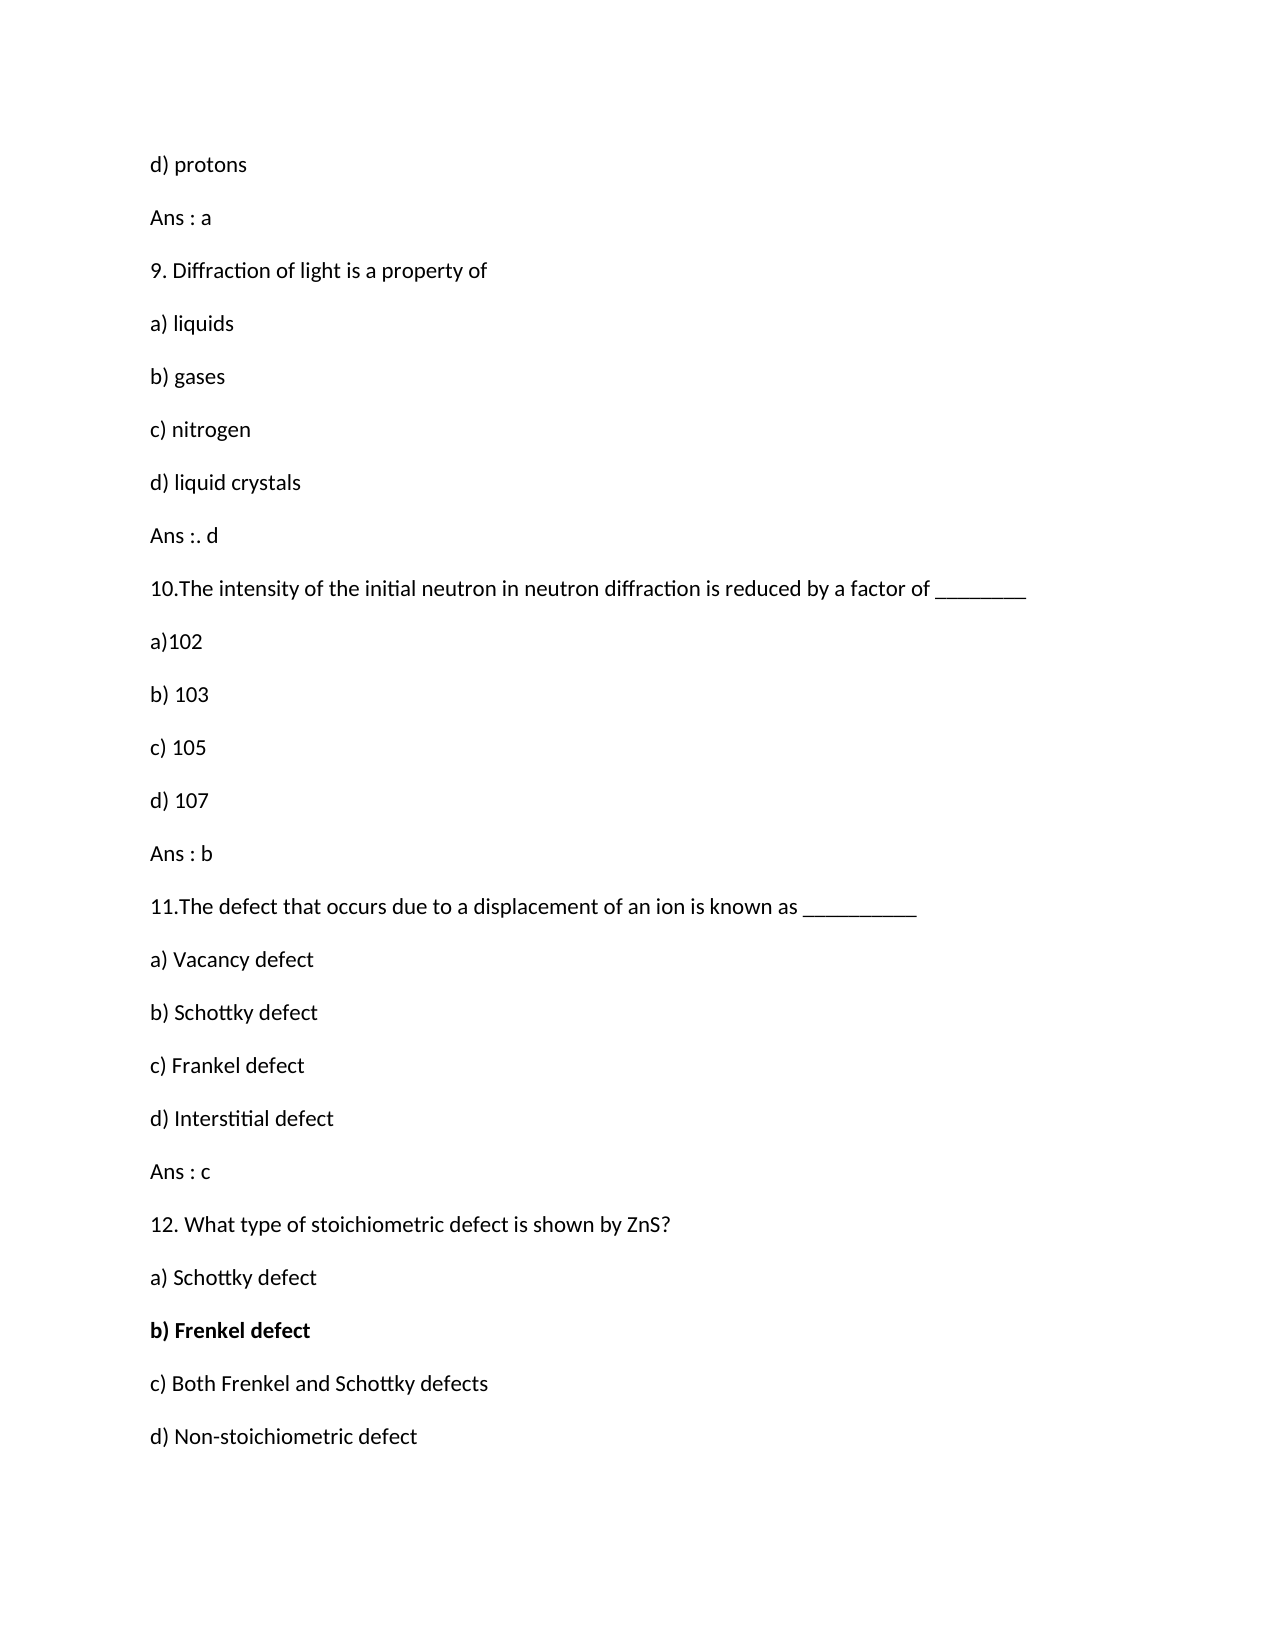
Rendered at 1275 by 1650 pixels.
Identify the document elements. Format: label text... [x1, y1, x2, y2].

text c) Both Frenkel and Schottky defects [150, 1369, 1125, 1397]
text d) liquid crystals [150, 468, 1125, 496]
text d) protons [150, 150, 1125, 178]
text a) liquids [150, 309, 1125, 337]
text d) Non-stoichiometric defect [150, 1422, 1125, 1451]
text Ans : a [150, 203, 1125, 231]
text c) nitrogen [150, 415, 1125, 443]
text d) 107 [150, 786, 1125, 814]
text 10.The intensity of the initial neutron in neutron diffraction is reduced by a factor of ________ [150, 574, 1125, 602]
text b) Schottky defect [150, 998, 1125, 1026]
text a) Schottky defect [150, 1263, 1125, 1291]
text Ans : c [150, 1157, 1125, 1185]
text b) gases [150, 362, 1125, 390]
text a) Vacancy defect [150, 945, 1125, 973]
text a)102 [150, 627, 1125, 655]
text 12. What type of stoichiometric defect is shown by ZnS? [150, 1210, 1125, 1238]
text b) 103 [150, 680, 1125, 708]
text c) 105 [150, 733, 1125, 761]
text Ans :. d [150, 521, 1125, 549]
text c) Frankel defect [150, 1051, 1125, 1079]
text b) Frenkel defect [150, 1316, 1125, 1344]
text 9. Diffraction of light is a property of [150, 256, 1125, 284]
text 11.The defect that occurs due to a displacement of an ion is known as __________ [150, 892, 1125, 920]
text d) Interstitial defect [150, 1104, 1125, 1132]
text Ans : b [150, 839, 1125, 867]
